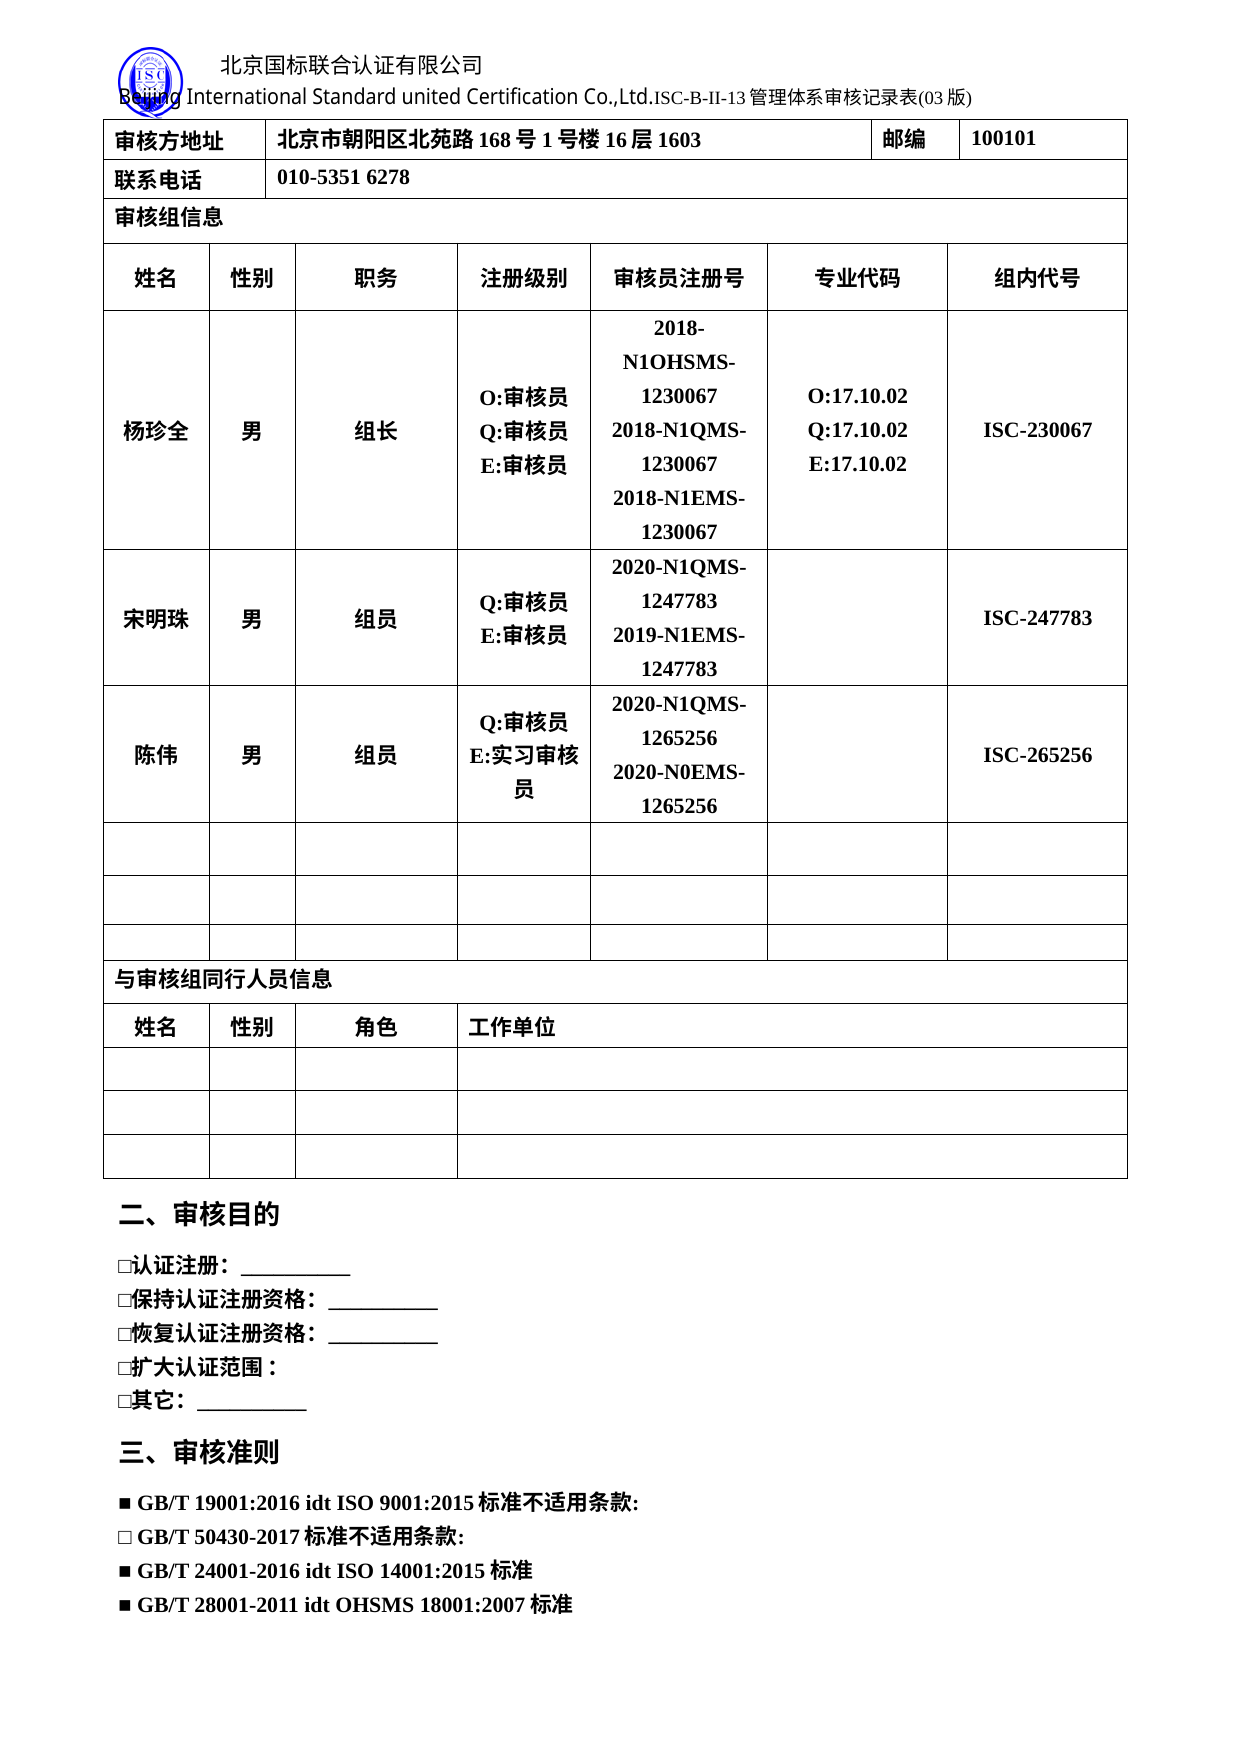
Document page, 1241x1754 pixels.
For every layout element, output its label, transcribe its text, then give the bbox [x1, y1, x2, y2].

table_cell 宋明珠 [104, 550, 209, 685]
table_cell 组员 [296, 550, 457, 685]
table_cell 组内代号 [948, 244, 1127, 310]
table_cell [104, 876, 209, 924]
table_cell [296, 1091, 457, 1134]
table_cell [458, 925, 590, 960]
text ■ GB/T 28001-2011 idt OHSMS 18001:2007标准 [118, 1586, 1128, 1620]
table_cell [458, 823, 590, 875]
text ■ GB/T 19001:2016 idt ISO 9001:2015标准不适用条款: [118, 1484, 1128, 1518]
text 三、审核准则 [118, 1416, 1128, 1484]
text ■ GB/T 24001-2016 idt ISO 14001:2015标准 [118, 1552, 1128, 1586]
table_cell [296, 876, 457, 924]
table_cell Q:审核员 E:实习审核员 [458, 686, 590, 822]
table_cell [768, 686, 947, 822]
table_cell 男 [210, 311, 295, 548]
table_cell 审核员注册号 [591, 244, 767, 310]
table_cell [210, 925, 295, 960]
table_cell 审核组信息 [104, 199, 1127, 242]
table_cell ISC-247783 [948, 550, 1127, 685]
table_cell [296, 925, 457, 960]
table_cell 角色 [296, 1004, 457, 1047]
table_cell [948, 876, 1127, 924]
table_cell 与审核组同行人员信息 [104, 961, 1127, 1003]
table_cell [458, 1091, 1127, 1134]
table_cell [104, 1135, 209, 1177]
table_cell 2018-N1OHSMS-1230067 2018-N1QMS-1230067 2018-N1EMS-1230067 [591, 311, 767, 548]
text □其它：__________ [118, 1382, 1128, 1416]
table_cell 性别 [210, 1004, 295, 1047]
table_cell [768, 876, 947, 924]
table_cell [948, 823, 1127, 875]
table_cell ISC-230067 [948, 311, 1127, 548]
text □ GB/T 50430-2017标准不适用条款: [118, 1518, 1128, 1552]
table_cell [210, 823, 295, 875]
table_cell [768, 823, 947, 875]
table_cell [458, 1135, 1127, 1177]
table_cell [768, 925, 947, 960]
picture [118, 47, 186, 119]
table_cell [458, 876, 590, 924]
text □保持认证注册资格：__________ [118, 1280, 1128, 1314]
table_cell [591, 823, 767, 875]
table_cell 组长 [296, 311, 457, 548]
table_cell 北京市朝阳区北苑路168号1号楼16层1603 [266, 120, 871, 159]
table_cell [948, 925, 1127, 960]
table_cell [104, 925, 209, 960]
table_cell 工作单位 [458, 1004, 1127, 1047]
table_cell 注册级别 [458, 244, 590, 310]
table_cell 姓名 [104, 244, 209, 310]
table_cell [210, 1135, 295, 1177]
table_cell [210, 1048, 295, 1090]
table_cell 性别 [210, 244, 295, 310]
table_cell 联系电话 [104, 160, 265, 198]
table_cell 陈伟 [104, 686, 209, 822]
table_cell 100101 [960, 120, 1127, 159]
table_cell [104, 823, 209, 875]
table_cell [296, 1048, 457, 1090]
table_cell [296, 1135, 457, 1177]
table_cell 男 [210, 550, 295, 685]
table_cell 职务 [296, 244, 457, 310]
table_cell 010-5351 6278 [266, 160, 1127, 198]
table_cell [591, 876, 767, 924]
table_cell 姓名 [104, 1004, 209, 1047]
table_cell ISC-265256 [948, 686, 1127, 822]
table_cell [104, 1091, 209, 1134]
table_cell [458, 1048, 1127, 1090]
table_cell [591, 925, 767, 960]
table_cell 专业代码 [768, 244, 947, 310]
table_cell [768, 550, 947, 685]
table_cell 审核方地址 [104, 120, 265, 159]
table_cell [296, 823, 457, 875]
table_cell 男 [210, 686, 295, 822]
table_cell 2020-N1QMS-1265256 2020-N0EMS-1265256 [591, 686, 767, 822]
table_cell O:审核员 Q:审核员 E:审核员 [458, 311, 590, 548]
text □扩大认证范围 ： [118, 1348, 1128, 1382]
text 二、审核目的 [118, 1179, 1128, 1246]
table_cell Q:审核员 E:审核员 [458, 550, 590, 685]
table_cell 组员 [296, 686, 457, 822]
table_cell 邮编 [872, 120, 959, 159]
table_cell [104, 1048, 209, 1090]
table_cell [210, 1091, 295, 1134]
text □认证注册：__________ [118, 1246, 1128, 1280]
table_cell 2020-N1QMS-1247783 2019-N1EMS-1247783 [591, 550, 767, 685]
text □恢复认证注册资格：__________ [118, 1314, 1128, 1348]
table_cell [210, 876, 295, 924]
table_cell O:17.10.02 Q:17.10.02 E:17.10.02 [768, 311, 947, 548]
table_cell 杨珍全 [104, 311, 209, 548]
